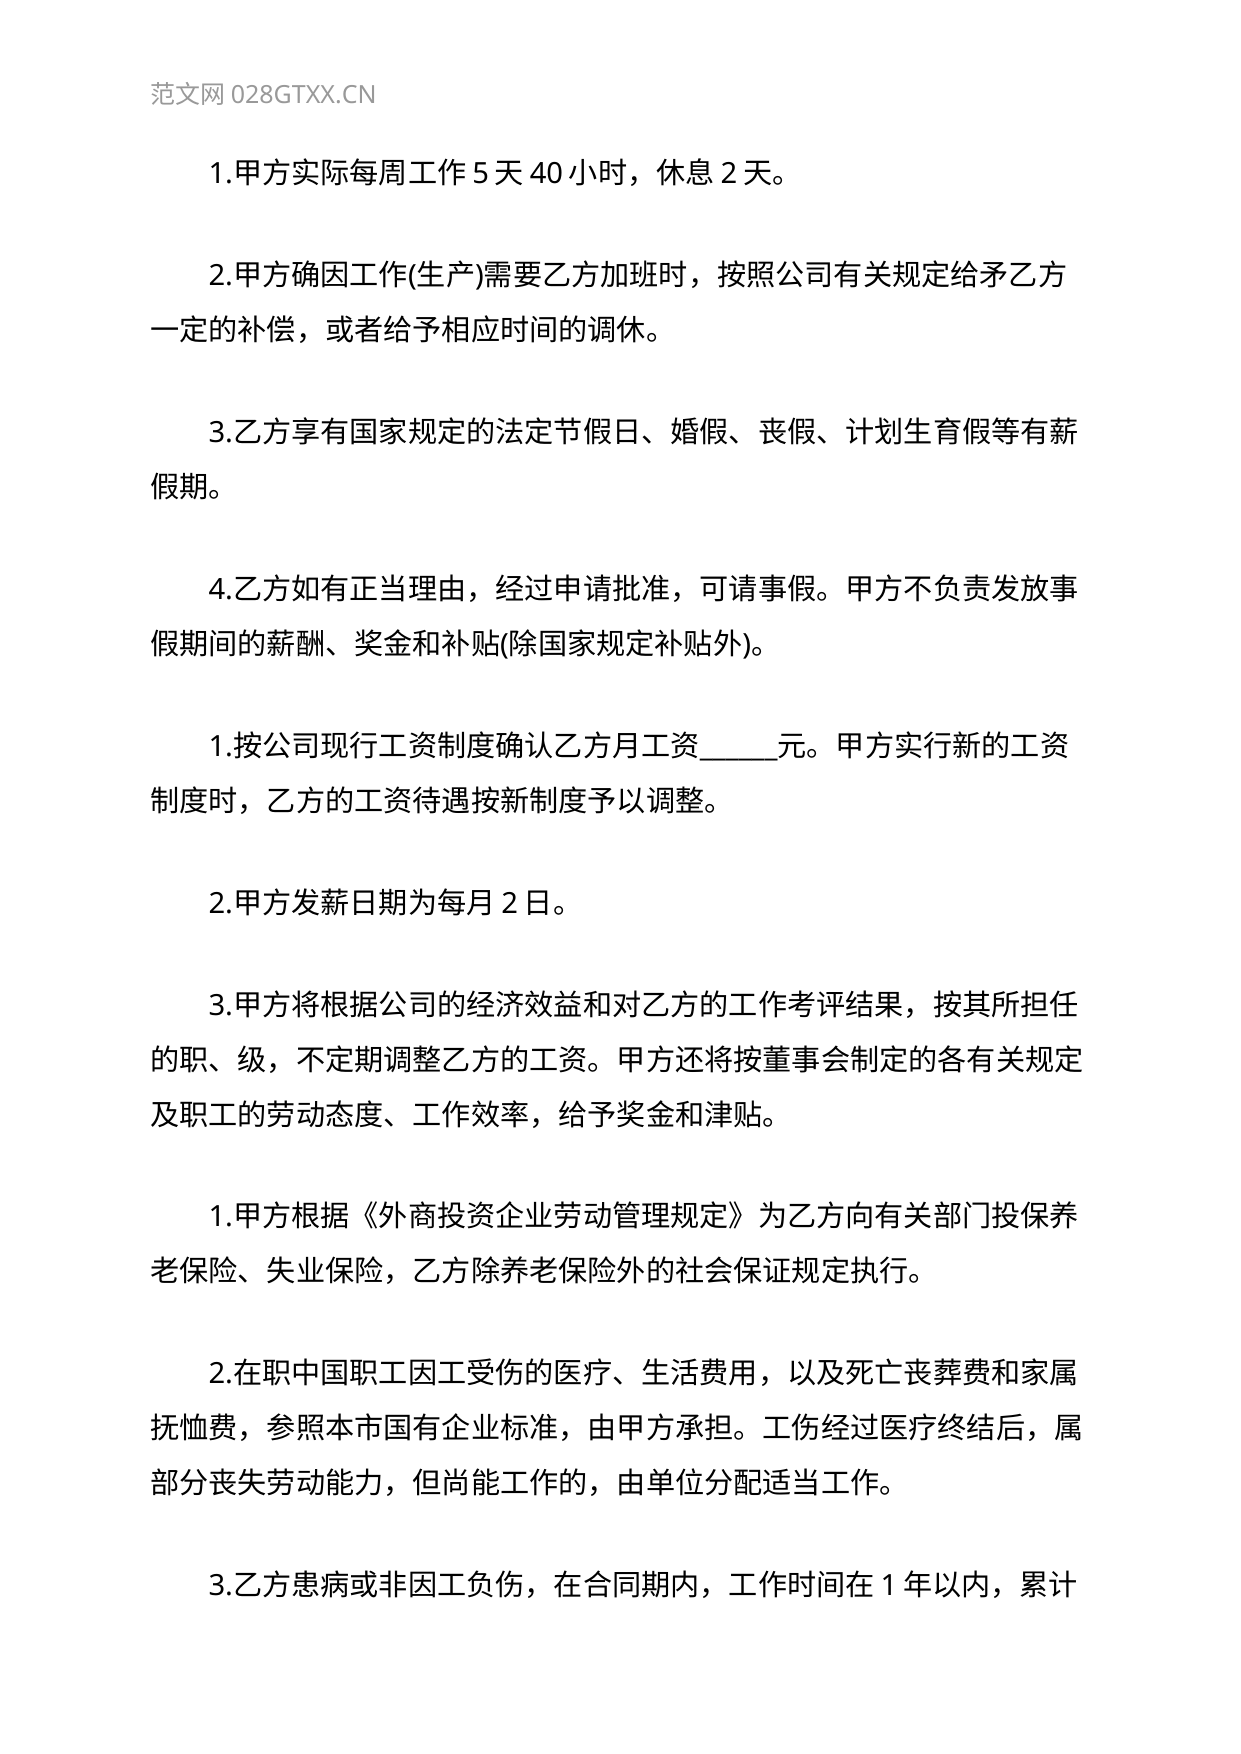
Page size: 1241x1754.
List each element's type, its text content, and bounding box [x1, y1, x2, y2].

text 4.乙方如有正当理由，经过申请批准，可请事假。甲方不负责发放事假期间的薪酬、奖金和补贴(除国家规定补贴外)。 [150, 566, 1090, 663]
text 2.甲方确因工作(生产)需要乙方加班时，按照公司有关规定给矛乙方一定的补偿，或者给予相应时间的调休。 [150, 252, 1090, 349]
text 3.甲方将根据公司的经济效益和对乙方的工作考评结果，按其所担任的职、级，不定期调整乙方的工资。甲方还将按董事会制定的各有关规定及职工的劳动态度、工作效率，给予奖金和津贴。 [150, 981, 1090, 1133]
text 1.甲方根据《外商投资企业劳动管理规定》为乙方向有关部门投保养老保险、失业保险，乙方除养老保险外的社会保证规定执行。 [150, 1193, 1090, 1290]
text 1.按公司现行工资制度确认乙方月工资______元。甲方实行新的工资制度时，乙方的工资待遇按新制度予以调整。 [150, 722, 1090, 820]
text 2.甲方发薪日期为每月2日。 [150, 879, 1090, 922]
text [150, 1561, 1090, 1604]
text 1.甲方实际每周工作5天40小时，休息2天。 [150, 150, 1090, 192]
text 3.乙方享有国家规定的法定节假日、婚假、丧假、计划生育假等有薪假期。 [150, 409, 1090, 506]
text 2.在职中国职工因工受伤的医疗、生活费用，以及死亡丧葬费和家属抚恤费，参照本市国有企业标准，由甲方承担。工伤经过医疗终结后，属部分丧失劳动能力，但尚能工作的，由单位分配适当工作。 [150, 1350, 1090, 1502]
